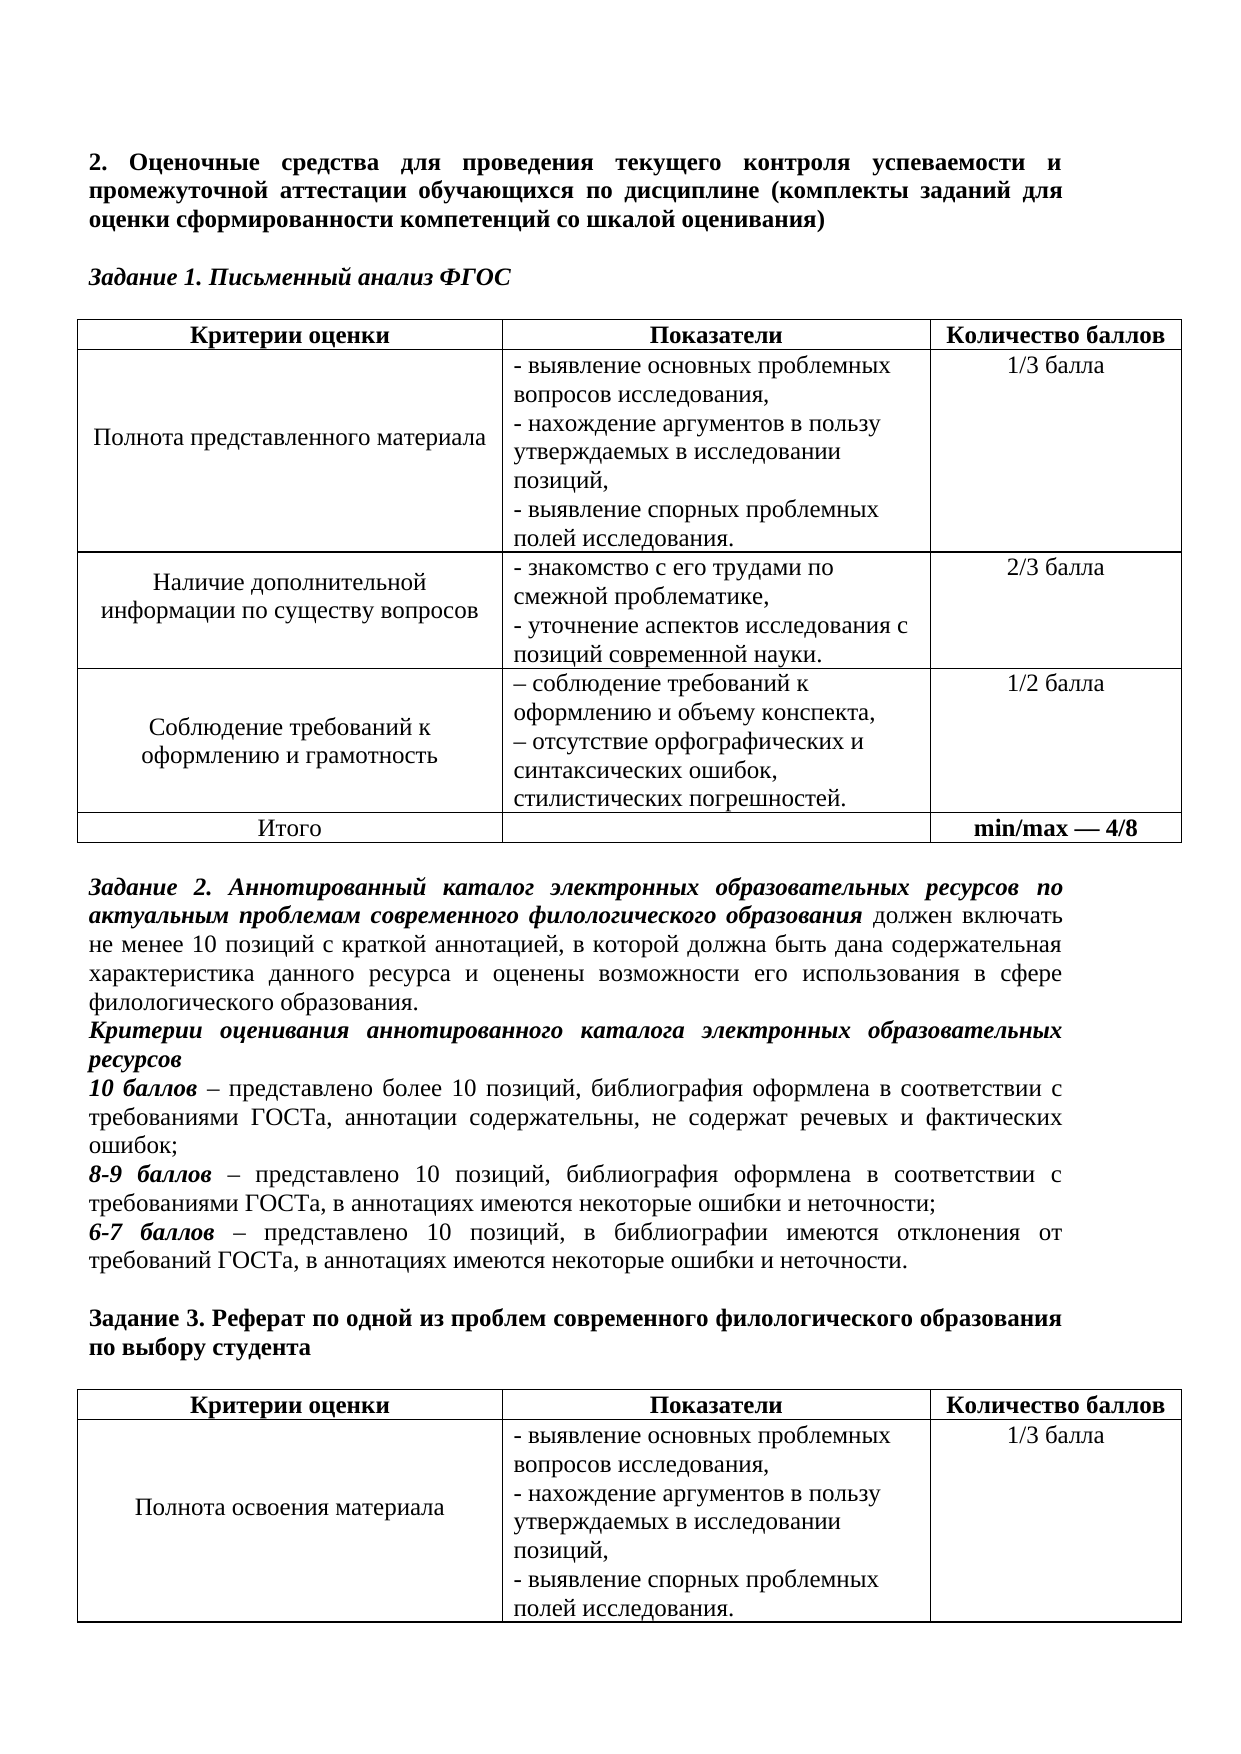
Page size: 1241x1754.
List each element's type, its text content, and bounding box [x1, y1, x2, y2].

table_header Количество баллов [931, 1390, 1181, 1419]
table_cell min/max — 4/8 [931, 813, 1181, 842]
table_header Показатели [503, 1390, 930, 1419]
table_cell [503, 813, 930, 842]
text Задание 3. Реферат по одной из проблем современного филологического образования по выбору студента [88, 1303, 1063, 1361]
text 10 баллов – представлено более 10 позиций, библиография оформлена в соответствии с требованиями ГОСТа, аннотации содержательны, не содержат речевых и фактических ошибок; [88, 1073, 1063, 1159]
text 6-7 баллов – представлено 10 позиций, в библиографии имеются отклонения от требований ГОСТа, в аннотациях имеются некоторые ошибки и неточности. [88, 1217, 1063, 1274]
table_cell 2/3 балла [931, 553, 1181, 667]
table_cell Полнота освоения материала [78, 1420, 502, 1621]
table_header Критерии оценки [78, 1390, 502, 1419]
text 8-9 баллов – представлено 10 позиций, библиография оформлена в соответствии с требованиями ГОСТа, в аннотациях имеются некоторые ошибки и неточности; [88, 1159, 1063, 1217]
table_cell Полнота представленного материала [78, 350, 502, 551]
text Задание 1. Письменный анализ ФГОС [88, 262, 1063, 291]
table_cell Наличие дополнительной информации по существу вопросов [78, 553, 502, 667]
table_cell - выявление основных проблемных вопросов исследования, - нахождение аргументов в пользу утверждаемых в исследовании позиций, - выявление спорных проблемных полей исследования. [503, 350, 930, 551]
table_cell Итого [78, 813, 502, 842]
table_cell 1/3 балла [931, 350, 1181, 551]
table_header Количество баллов [931, 320, 1181, 349]
table_header Критерии оценки [78, 320, 502, 349]
table_cell – соблюдение требований к оформлению и объему конспекта, – отсутствие орфографических и синтаксических ошибок, стилистических погрешностей. [503, 669, 930, 812]
table_cell - знакомство с его трудами по смежной проблематике, - уточнение аспектов исследования с позиций современной науки. [503, 553, 930, 667]
table_cell 1/2 балла [931, 669, 1181, 812]
table_cell Соблюдение требований к оформлению и грамотность [78, 669, 502, 812]
table_cell - выявление основных проблемных вопросов исследования, - нахождение аргументов в пользу утверждаемых в исследовании позиций, - выявление спорных проблемных полей исследования. [503, 1420, 930, 1621]
table_header Показатели [503, 320, 930, 349]
text Задание 2. Аннотированный каталог электронных образовательных ресурсов по актуальным проблемам современного филологического образования должен включать не менее 10 позиций с краткой аннотацией, в которой должна быть дана содержательная характеристика данного ресурса и оценены возможности его использования в сфере филологического образования. [88, 872, 1063, 1016]
table_cell 1/3 балла [931, 1420, 1181, 1621]
text 2. Оценочные средства для проведения текущего контроля успеваемости и промежуточной аттестации обучающихся по дисциплине (комплекты заданий для оценки сформированности компетенций со шкалой оценивания) [88, 147, 1063, 233]
text Критерии оценивания аннотированного каталога электронных образовательных ресурсов [88, 1016, 1063, 1073]
